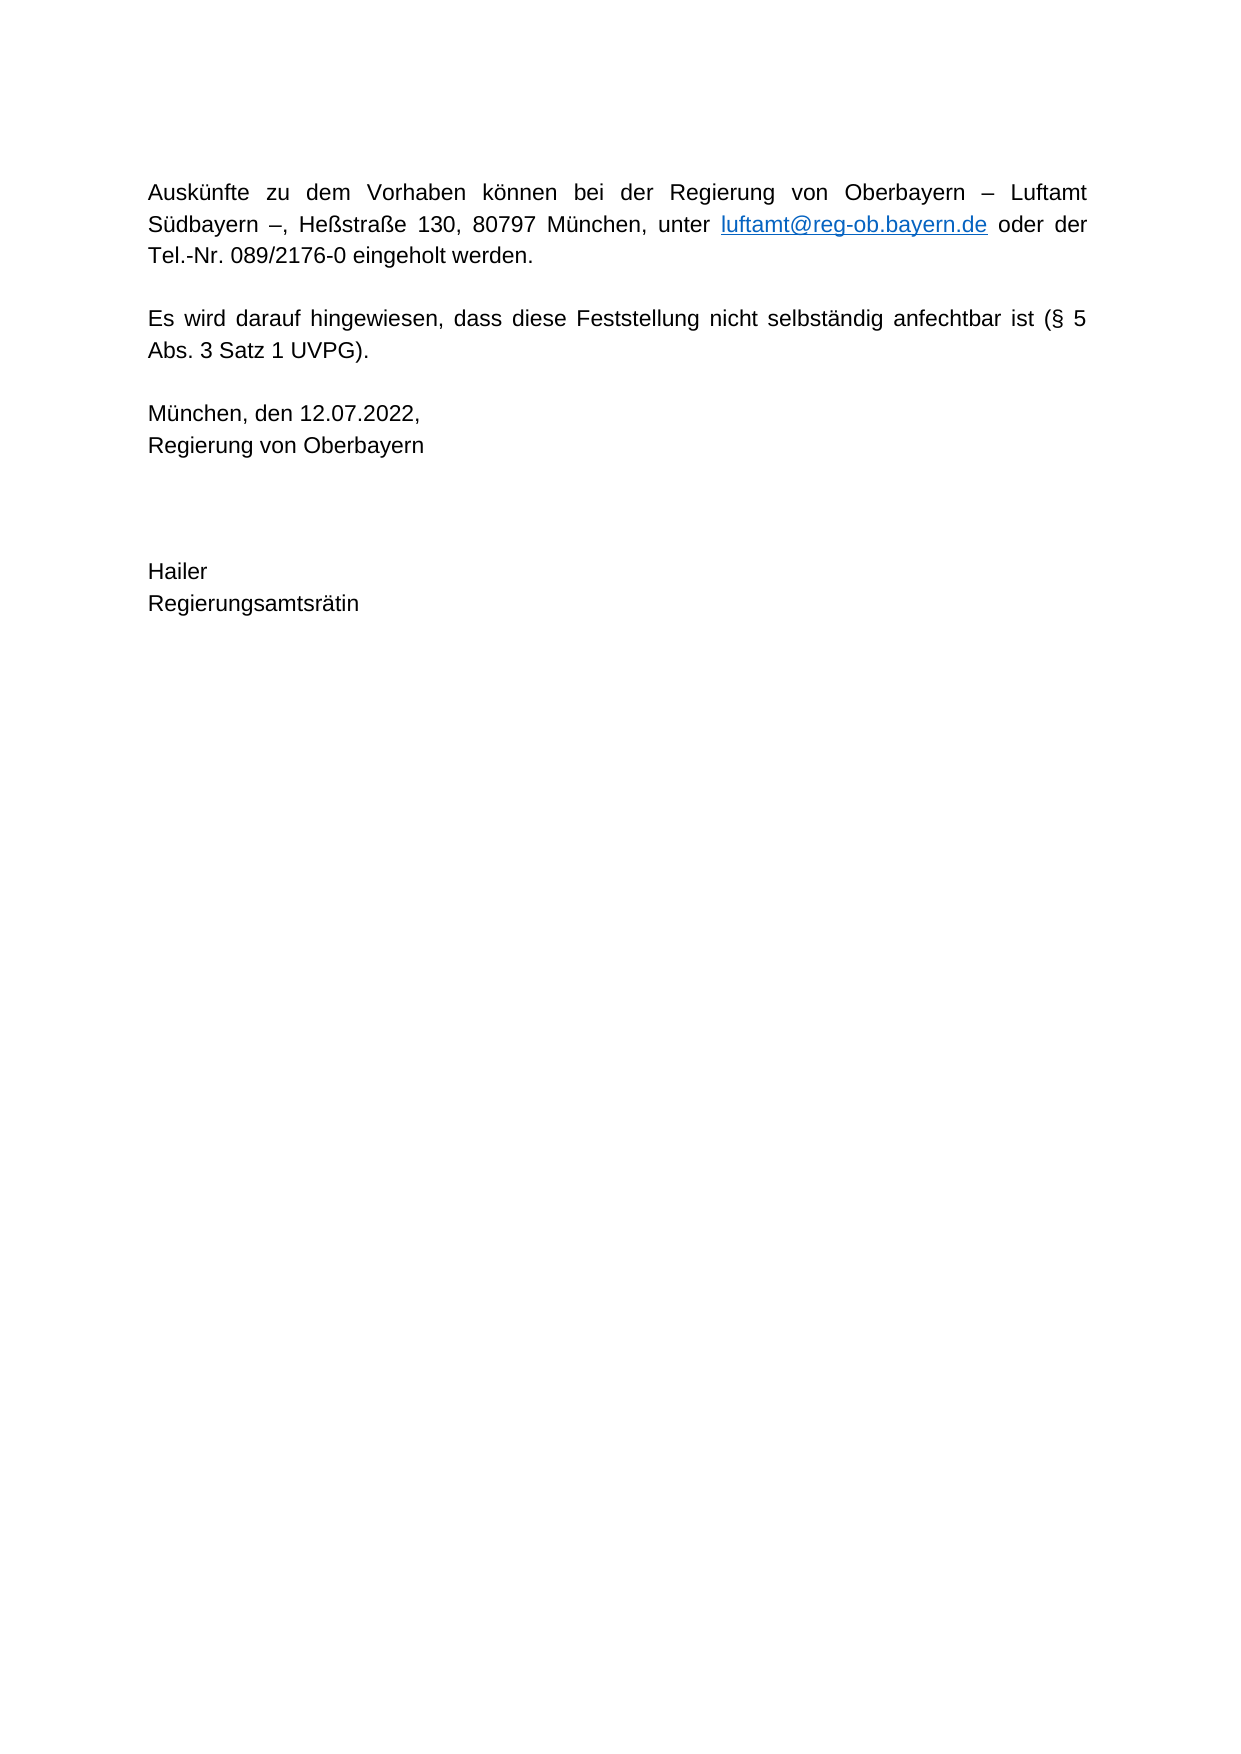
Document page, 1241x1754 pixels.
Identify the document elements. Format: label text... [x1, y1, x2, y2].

text Hailer [148, 558, 1087, 584]
text München, den 12.07.2022, [148, 400, 1087, 426]
text Regierung von Oberbayern [148, 432, 1087, 458]
text Regierungsamtsrätin [148, 589, 1087, 616]
text Es wird darauf hingewiesen, dass diese Feststellung nicht selbständig anfechtbar ist (§ 5 Abs. 3 Satz 1 UVPG). [148, 305, 1087, 363]
text Auskünfte zu dem Vorhaben können bei der Regierung von Oberbayern – Luftamt Südbayern –, Heßstraße 130, 80797 München, unter luftamt@reg-ob.bayern.de oder der Tel.-Nr. 089/2176-0 eingeholt werden. [148, 179, 1087, 269]
